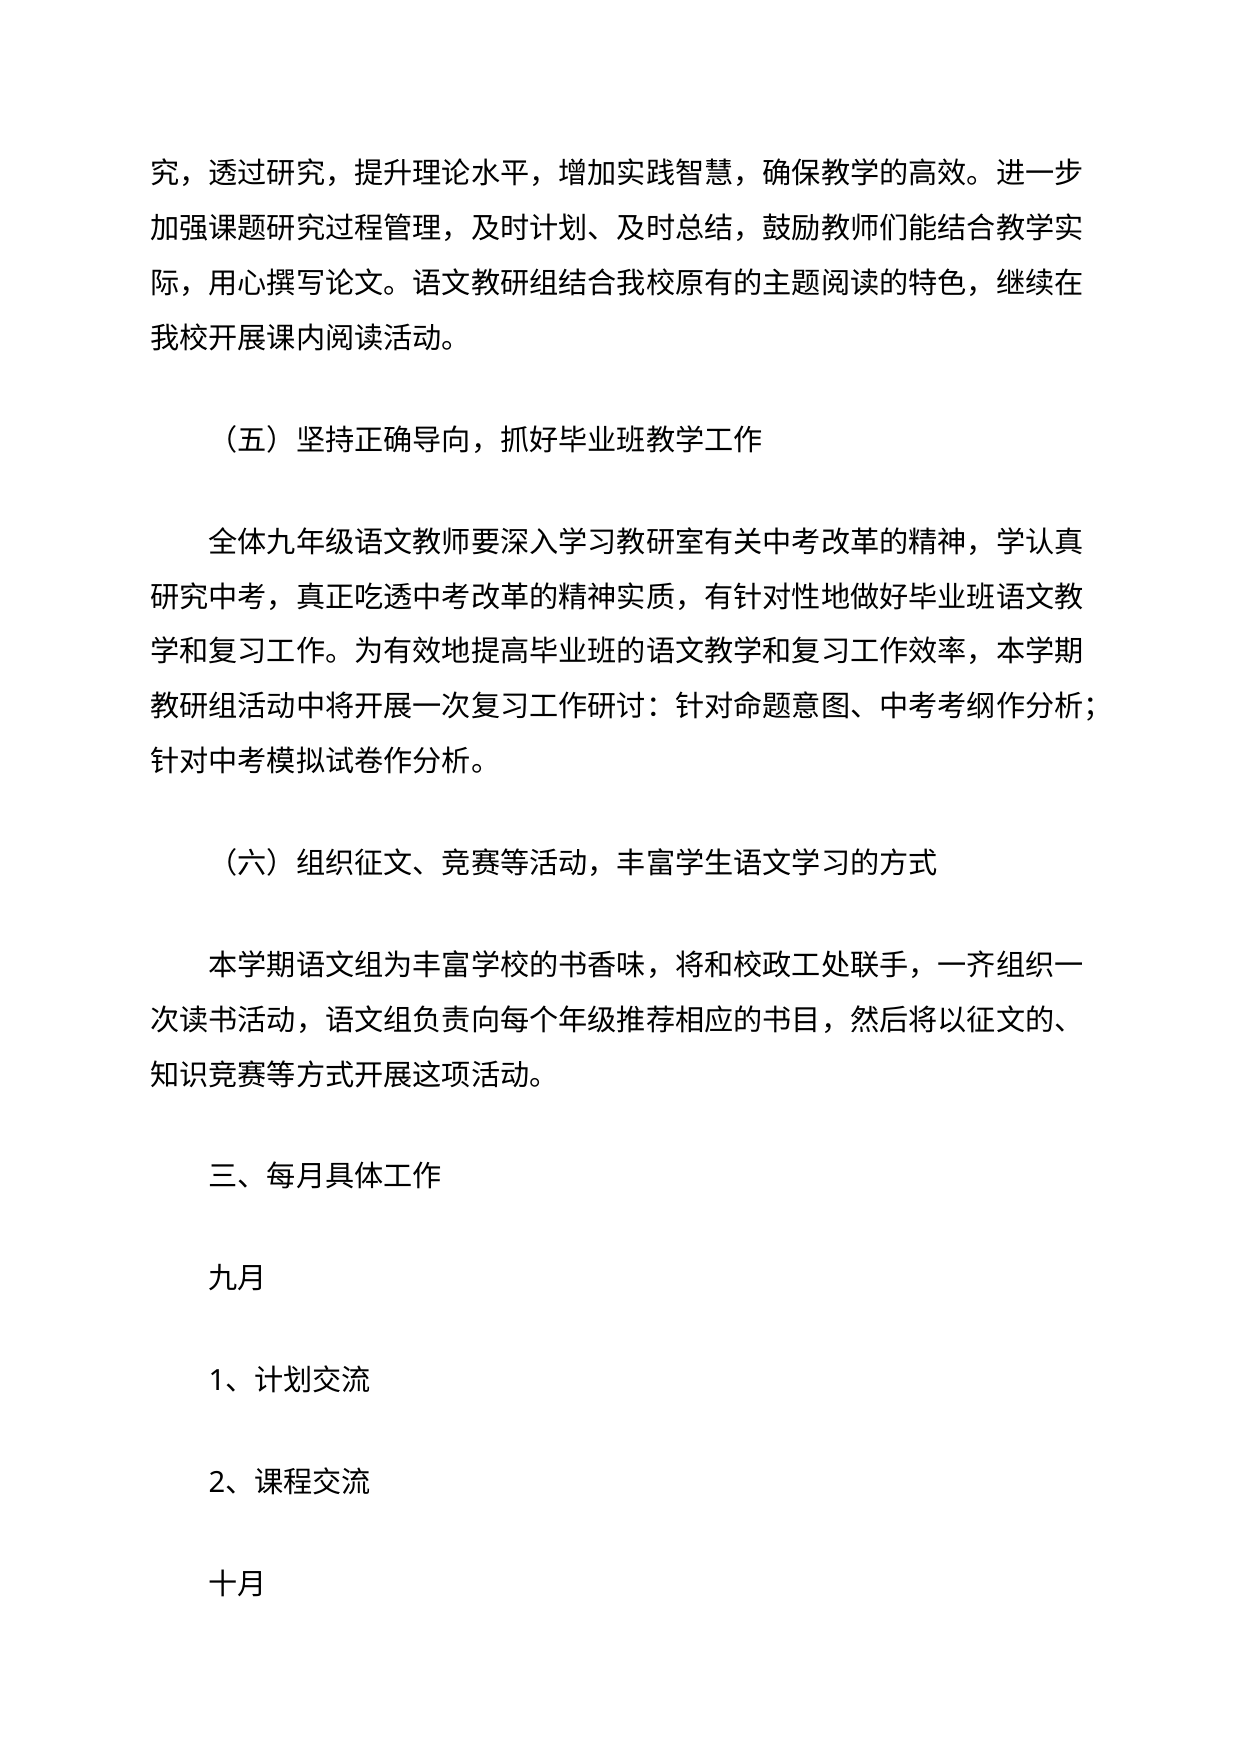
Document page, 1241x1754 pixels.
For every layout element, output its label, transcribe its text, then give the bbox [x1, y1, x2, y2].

text 三、每月具体工作 [150, 1153, 1090, 1195]
text 本学期语文组为丰富学校的书香味，将和校政工处联手，一齐组织一次读书活动，语文组负责向每个年级推荐相应的书目，然后将以征文的、知识竞赛等方式开展这项活动。 [150, 941, 1090, 1093]
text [150, 150, 1090, 357]
text （五）坚持正确导向，抓好毕业班教学工作 [150, 416, 1090, 459]
text 2、课程交流 [150, 1458, 1090, 1501]
text 全体九年级语文教师要深入学习教研室有关中考改革的精神，学认真研究中考，真正吃透中考改革的精神实质，有针对性地做好毕业班语文教学和复习工作。为有效地提高毕业班的语文教学和复习工作效率，本学期教研组活动中将开展一次复习工作研讨：针对命题意图、中考考纲作分析；针对中考模拟试卷作分析。 [150, 518, 1090, 780]
text 九月 [150, 1255, 1090, 1297]
text 十月 [150, 1560, 1090, 1603]
text 1、计划交流 [150, 1356, 1090, 1399]
text （六）组织征文、竞赛等活动，丰富学生语文学习的方式 [150, 839, 1090, 882]
